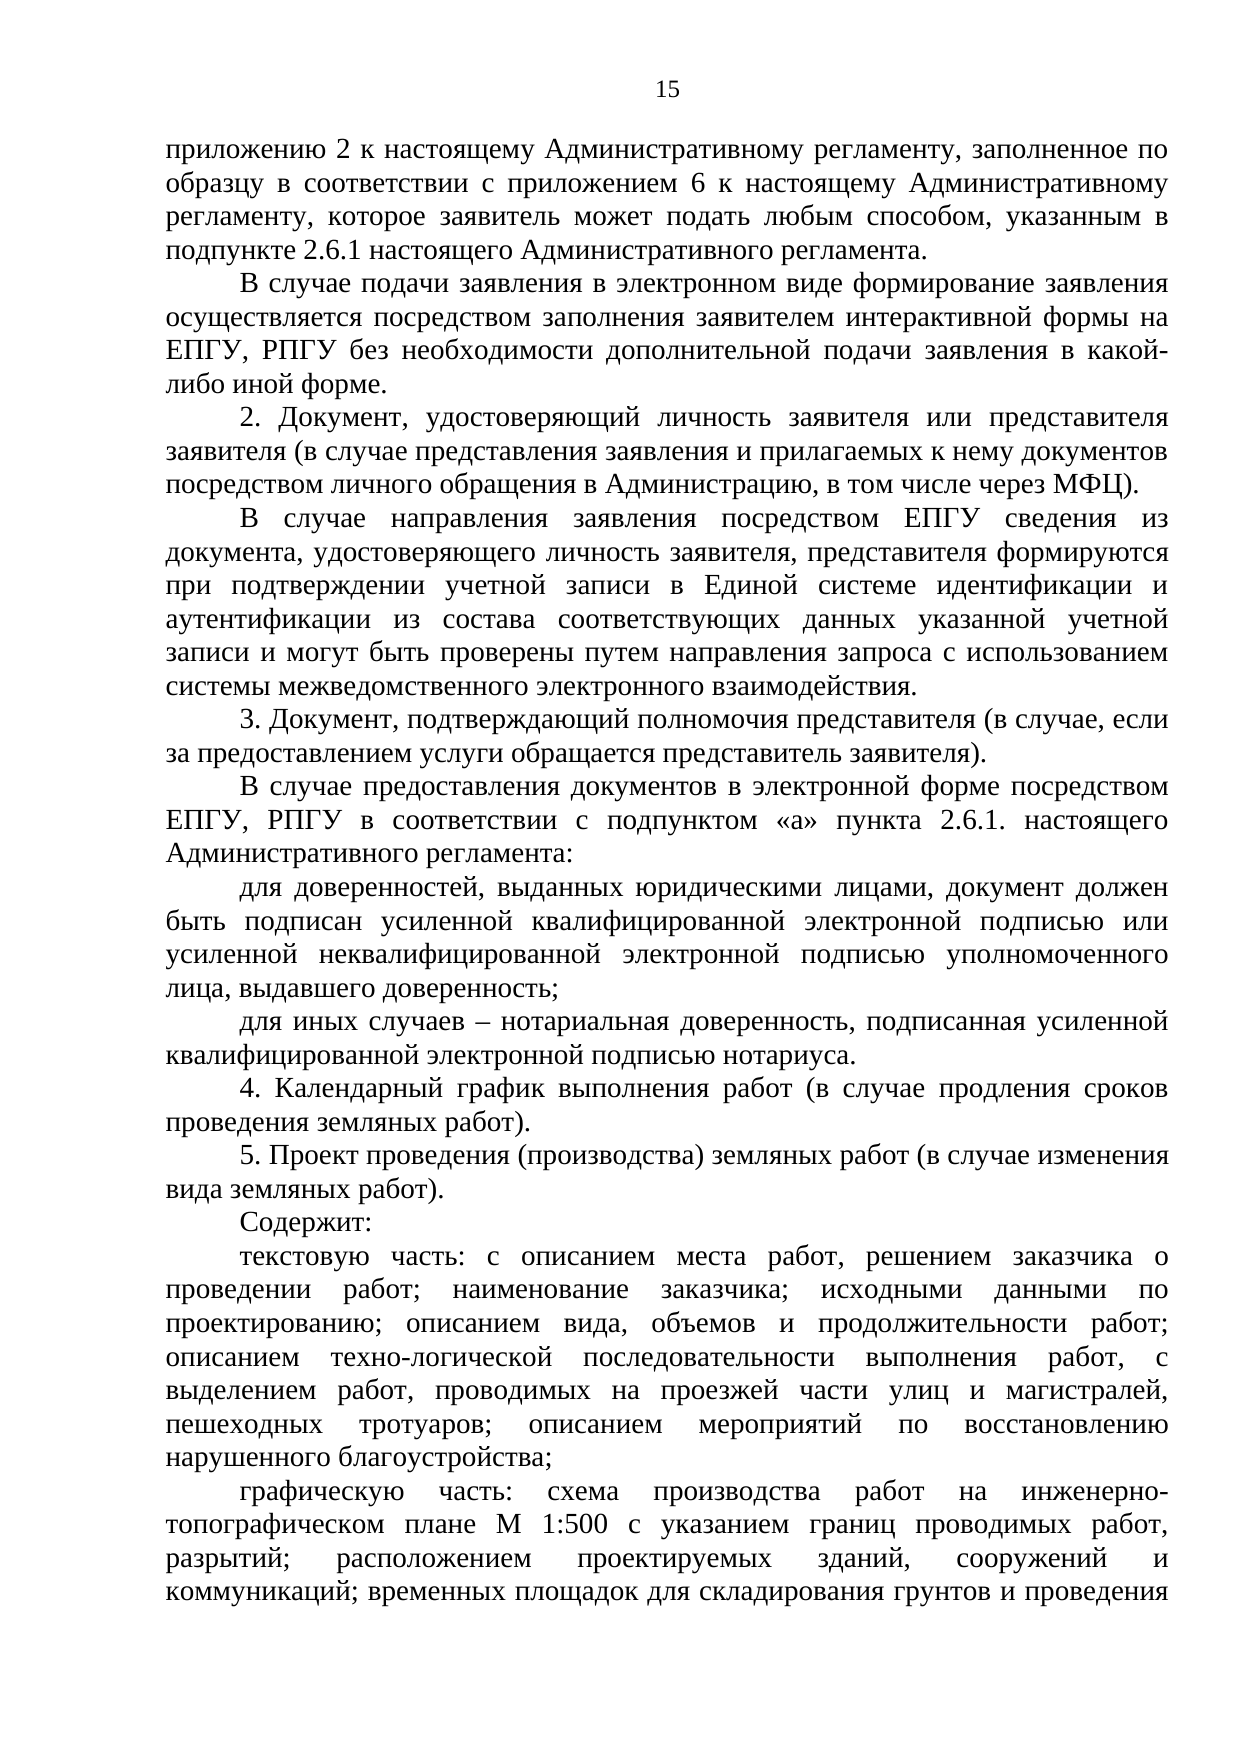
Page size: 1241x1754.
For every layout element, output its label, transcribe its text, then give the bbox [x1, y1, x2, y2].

text 4. Календарный график выполнения работ (в случае продления сроков проведения земляных работ). [165, 1070, 1169, 1137]
text 5. Проект проведения (производства) земляных работ (в случае изменения вида земляных работ). [165, 1137, 1169, 1204]
text Содержит: [165, 1204, 1169, 1238]
text для доверенностей, выданных юридическими лицами, документ должен быть подписан усиленной квалифицированной электронной подписью или усиленной неквалифицированной электронной подписью уполномоченного лица, выдавшего доверенность; [165, 869, 1169, 1003]
text для иных случаев – нотариальная доверенность, подписанная усиленной квалифицированной электронной подписью нотариуса. [165, 1003, 1169, 1070]
text текстовую часть: с описанием места работ, решением заказчика о проведении работ; наименование заказчика; исходными данными по проектированию; описанием вида, объемов и продолжительности работ; описанием техно-логической последовательности выполнения работ, с выделением работ, проводимых на проезжей части улиц и магистралей, пешеходных тротуаров; описанием мероприятий по восстановлению нарушенного благоустройства; [165, 1238, 1169, 1473]
text 2. Документ, удостоверяющий личность заявителя или представителя заявителя (в случае представления заявления и прилагаемых к нему документов посредством личного обращения в Администрацию, в том числе через МФЦ). [165, 399, 1169, 500]
text 3. Документ, подтверждающий полномочия представителя (в случае, если за предоставлением услуги обращается представитель заявителя). [165, 701, 1169, 768]
text В случае предоставления документов в электронной форме посредством ЕПГУ, РПГУ в соответствии с подпунктом «а» пункта 2.6.1. настоящего Административного регламента: [165, 768, 1169, 869]
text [165, 1473, 1169, 1607]
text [165, 131, 1169, 265]
text В случае направления заявления посредством ЕПГУ сведения из документа, удостоверяющего личность заявителя, представителя формируются при подтверждении учетной записи в Единой системе идентификации и аутентификации из состава соответствующих данных указанной учетной записи и могут быть проверены путем направления запроса с использованием системы межведомственного электронного взаимодействия. [165, 500, 1169, 701]
text В случае подачи заявления в электронном виде формирование заявления осуществляется посредством заполнения заявителем интерактивной формы на ЕПГУ, РПГУ без необходимости дополнительной подачи заявления в какой-либо иной форме. [165, 265, 1169, 399]
